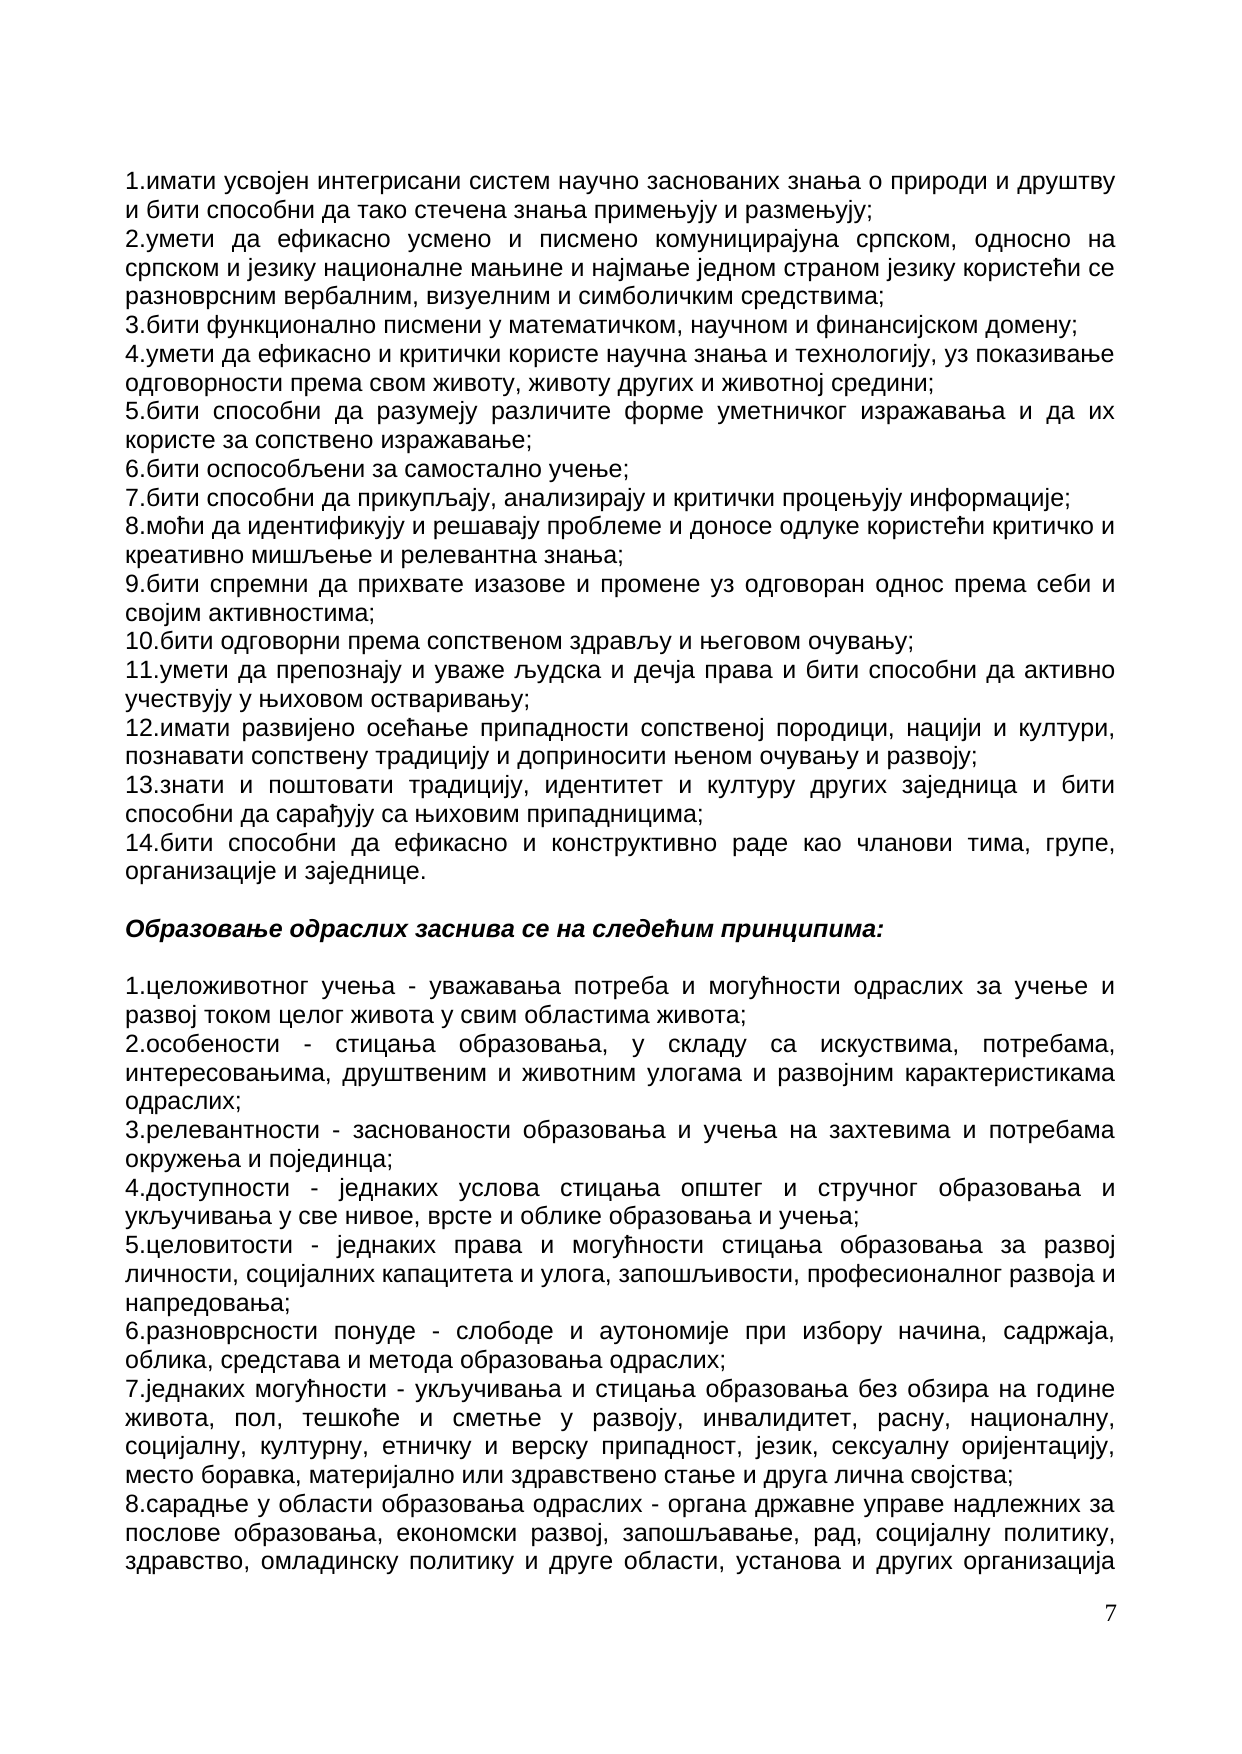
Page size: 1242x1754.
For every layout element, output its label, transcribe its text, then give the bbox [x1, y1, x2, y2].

text 11.умети да препознају и уваже људска и дечја права и бити способни да активно учествују у њиховом остваривању; [125, 655, 1117, 712]
text 9.бити спремни да прихвате изазове и промене уз одговоран однос према себи и својим активностима; [125, 569, 1117, 626]
text 2.особености - стицања образовања, у складу са искуствима, потребама, интересовањима, друштвеним и животним улогама и развојним карактеристикама одраслих; [125, 1029, 1117, 1115]
text 7.бити способни да прикупљају, анализирају и критички процењују информације; [125, 482, 1117, 511]
text 12.имати развијено осећање припадности сопственој породици, нацији и култури, познавати сопствену традицију и доприносити њеном очувању и развоју; [125, 712, 1117, 770]
text 2.умети да ефикасно усмено и писмено комуницирајуна српском, односно на српском и језику националне мањине и најмање једном страном језику користећи се разноврсним вербалним, визуелним и симболичким средствима; [125, 224, 1117, 310]
text 7.једнаких могућности - укључивања и стицања образовања без обзира на године живота, пол, тешкоће и сметње у развоју, инвалидитет, расну, националну, социјалну, културну, етничку и верску припадност, језик, сексуалну оријентацију, место боравка, материјално или здравствено стање и друга лична својства; [125, 1374, 1117, 1489]
text 3.бити функционално писмени у математичком, научном и финансијском домену; [125, 310, 1117, 339]
text 6.разноврсности понуде - слободе и аутономије при избору начина, садржаја, облика, средстава и метода образовања одраслих; [125, 1316, 1117, 1374]
text 10.бити одговорни према сопственом здрављу и његовом очувању; [125, 626, 1117, 655]
text 5.бити способни да разумеју различите форме уметничког изражавања и да их користе за сопствено изражавање; [125, 396, 1117, 454]
text Образовање одраслих заснива се на следећим принципима: [125, 914, 1117, 942]
text 6.бити оспособљени за самостално учење; [125, 454, 1117, 482]
text 4.доступности - једнаких услова стицања општег и стручног образовања и укључивања у све нивое, врсте и облике образовања и учења; [125, 1172, 1117, 1230]
text 3.релевантности - заснованости образовања и учења на захтевима и потребама окружења и појединца; [125, 1115, 1117, 1172]
text 1.целоживотног учења - уважавања потреба и могућности одраслих за учење и развој током целог живота у свим областима живота; [125, 971, 1117, 1029]
text 13.знати и поштовати традицију, идентитет и културу других заједница и бити способни да сарађују са њиховим припадницима; [125, 770, 1117, 827]
text 14.бити способни да ефикасно и конструктивно раде као чланови тима, групе, организације и заједнице. [125, 827, 1117, 885]
text 8.моћи да идентификују и решавају проблеме и доносе одлуке користећи критичко и креативно мишљење и релевантна знања; [125, 511, 1117, 569]
text 5.целовитости - једнаких права и могућности стицања образовања за развој личности, социјалних капацитета и улога, запошљивости, професионалног развоја и напредовања; [125, 1230, 1117, 1316]
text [125, 1489, 1117, 1575]
text 1.имати усвојен интегрисани систем научно заснованих знања о природи и друштву и бити способни да тако стечена знања примењују и размењују; [125, 166, 1117, 224]
text 4.умети да ефикасно и критички користе научна знања и технологију, уз показивање одговорности према свом животу, животу других и животној средини; [125, 339, 1117, 396]
